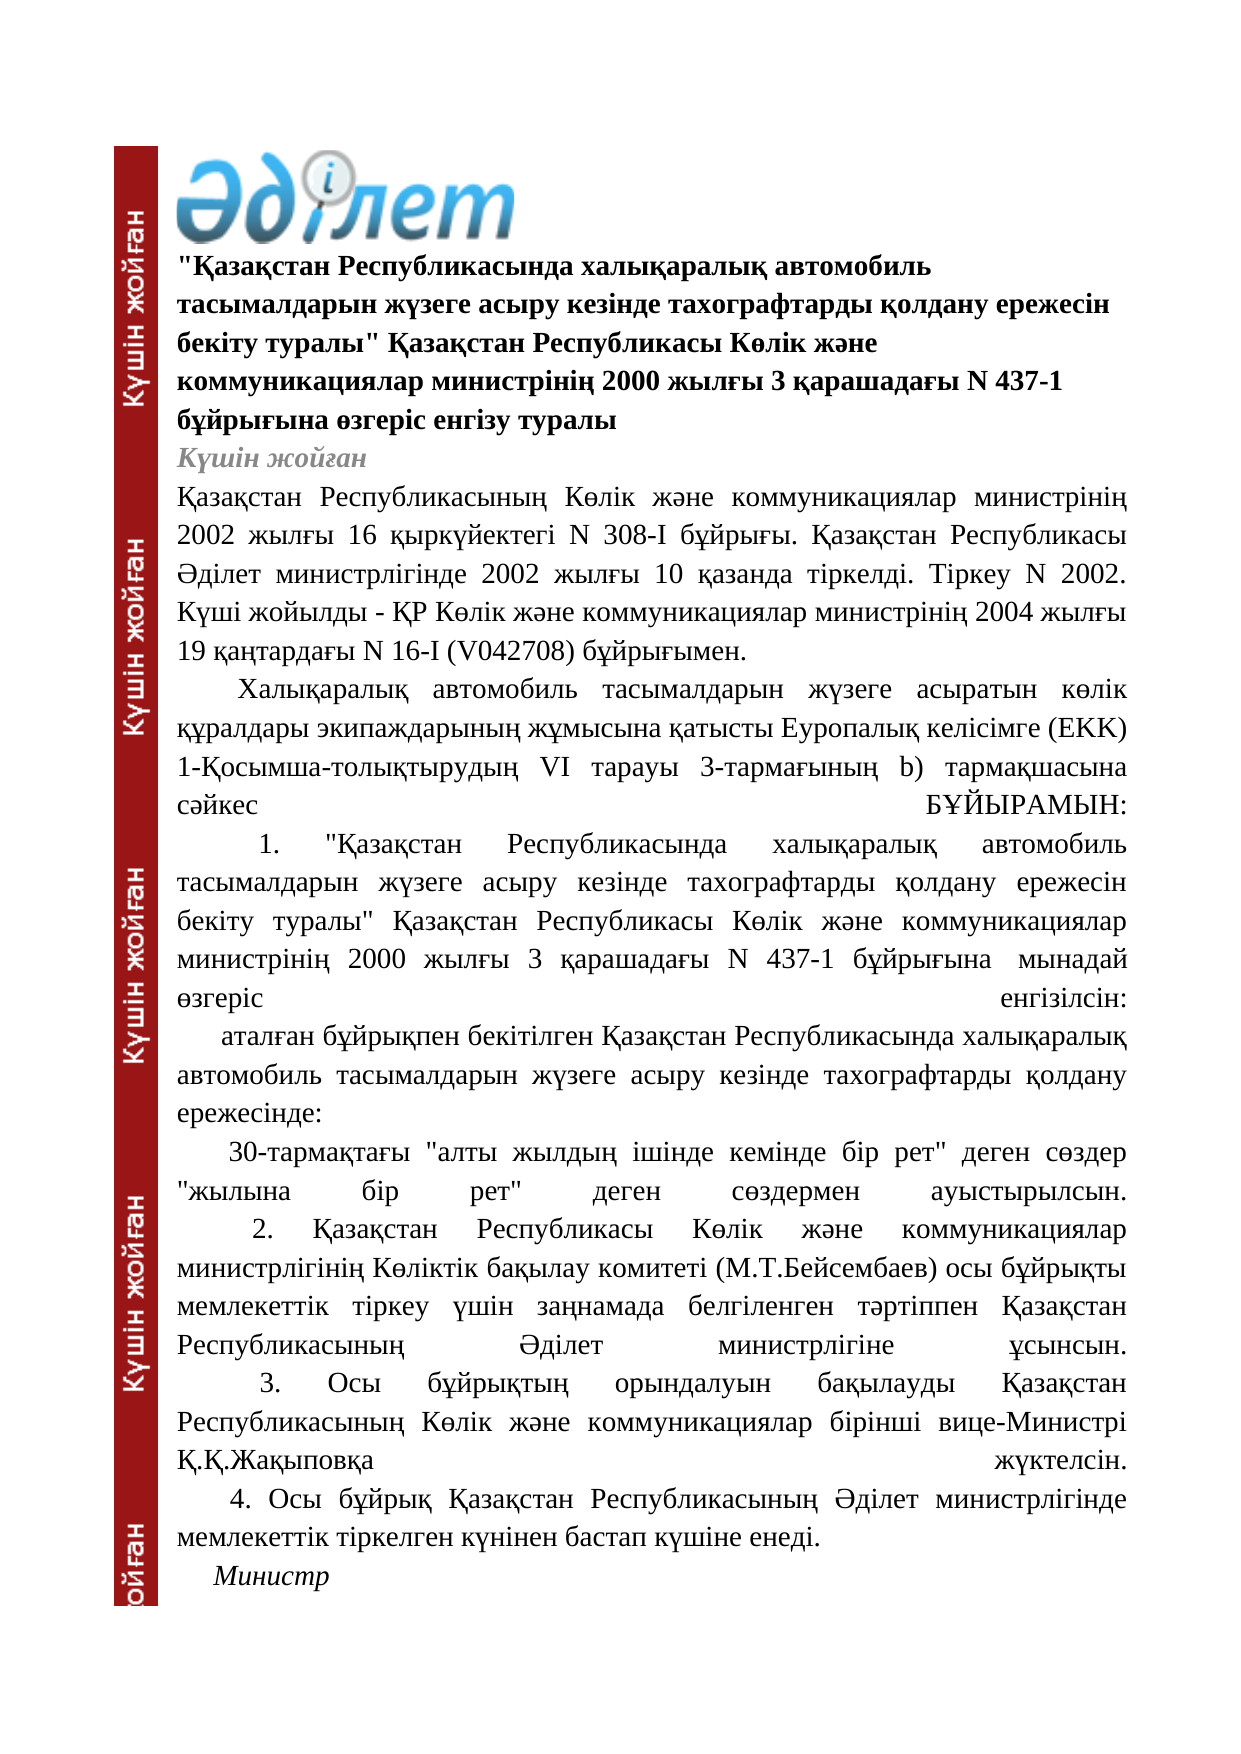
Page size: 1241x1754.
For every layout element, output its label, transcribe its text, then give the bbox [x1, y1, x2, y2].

picture [114, 1592, 158, 1606]
text Халықаралық автомобиль тасымалдарын жүзеге асыратын көлiк құралдары экипаждарының жұмысына қатысты Еуропалық келiсiмге (EKK) 1-Қосымша-толықтырудың VI тарауы 3-тармағының b) тармақшасына сәйкес БҰЙЫРАМЫН: 1. "Қазақстан Республикасында халықаралық автомобиль тасымалдарын жүзеге асыру кезiнде тахографтарды қолдану ережесiн бекiту туралы" Қазақстан Республикасы Көлiк және коммуникациялар министрiнiң 2000 жылғы 3 қарашадағы N 437-1 бұйрығына мынадай өзгерiс енгiзiлсiн: аталған бұйрықпен бекiтiлген Қазақстан Республикасында халықаралық автомобиль тасымалдарын жүзеге асыру кезiнде тахографтарды қолдану ережесiнде: 30-тармақтағы "алты жылдың iшiнде кемiнде бiр рет" деген сөздер "жылына бiр рет" деген сөздермен ауыстырылсын. 2. Қазақстан Республикасы Көлiк және коммуникациялар министрлiгiнiң Көлiктiк бақылау комитетi (М.Т.Бейсембаев) осы бұйрықты мемлекеттiк тiркеу үшiн заңнамада белгiленген тәртiппен Қазақстан Республикасының Әдiлет министрлiгiне ұсынсын. 3. Осы бұйрықтың орындалуын бақылауды Қазақстан Республикасының Көлiк және коммуникациялар бiрiншi вице-Министрi Қ.Қ.Жақыповқа жүктелсiн. 4. Осы бұйрық Қазақстан Республикасының Әдiлет министрлiгiнде мемлекеттiк тiркелген күнiнен бастап күшiне енедi. [112, 672, 1128, 1553]
picture [114, 435, 158, 440]
picture [114, 1553, 158, 1558]
picture [176, 150, 515, 244]
picture [114, 474, 158, 479]
picture [114, 667, 158, 672]
text Күшін жойған [112, 440, 1128, 474]
text Қазақстан Республикасының Көлік және коммуникациялар министрінің 2002 жылғы 16 қыркүйектегі N 308-І бұйрығы. Қазақстан Республикасы Әділет министрлігінде 2002 жылғы 10 қазанда тіркелді. Тіркеу N 2002. Күші жойылды - ҚР Көлік және коммуникациялар министрінің 2004 жылғы 19 қаңтардағы N 16-І (V042708) бұйрығымен. [112, 479, 1128, 667]
text "Қазақстан Республикасында халықаралық автомобиль тасымалдарын жүзеге асыру кезiнде тахографтарды қолдану ережесiн бекiту туралы" Қазақстан Республикасы Көлiк және коммуникациялар министрiнiң 2000 жылғы 3 қарашадағы N 437-1 бұйрығына өзгерiс енгiзу туралы [112, 248, 1128, 435]
text Министр [112, 1558, 1128, 1592]
picture [114, 146, 158, 248]
